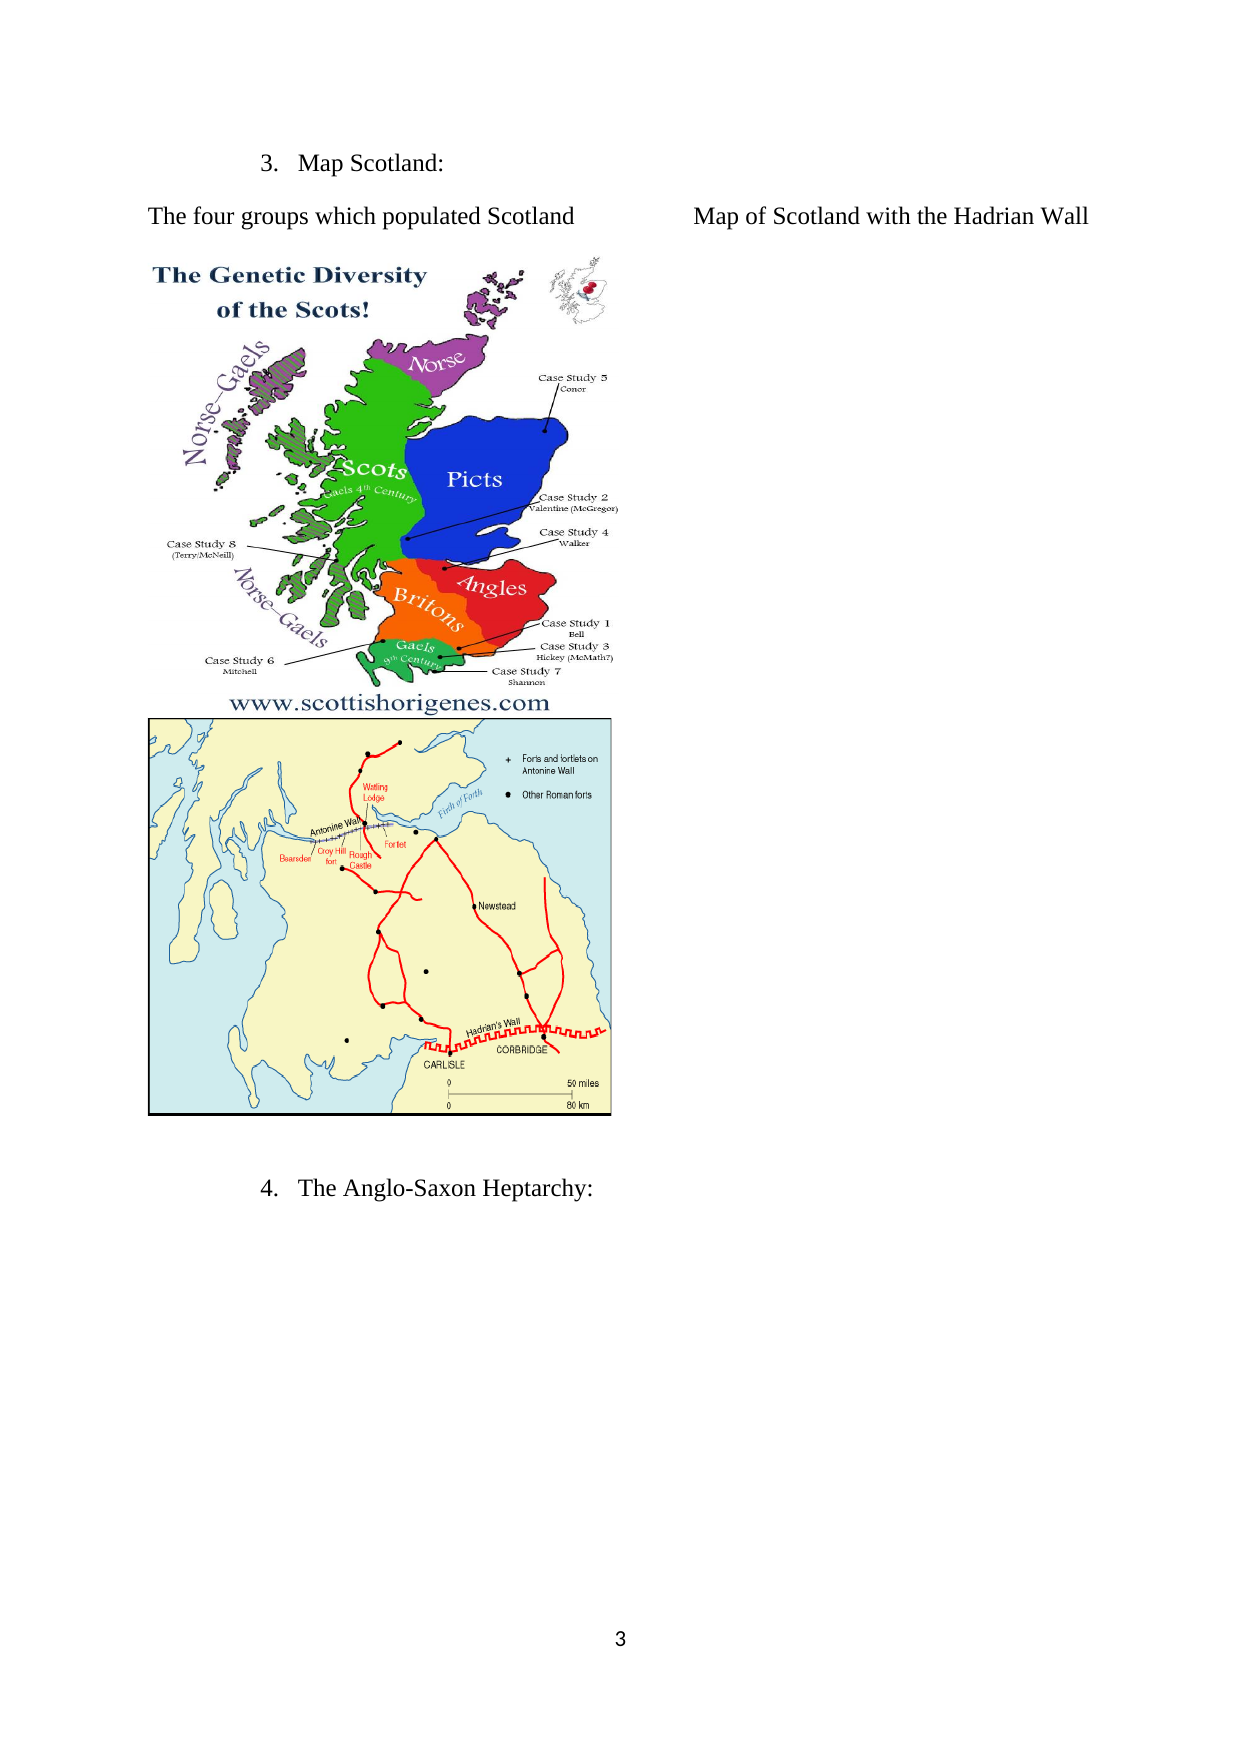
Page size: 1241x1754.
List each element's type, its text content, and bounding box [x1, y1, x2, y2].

list Map Scotland: [260, 148, 1093, 176]
list The Anglo-Saxon Heptarchy: [260, 1173, 1093, 1202]
picture [147, 255, 619, 1116]
text The four groups which populated Scotland Map of Scotland with the Hadrian Wall [148, 201, 1093, 230]
